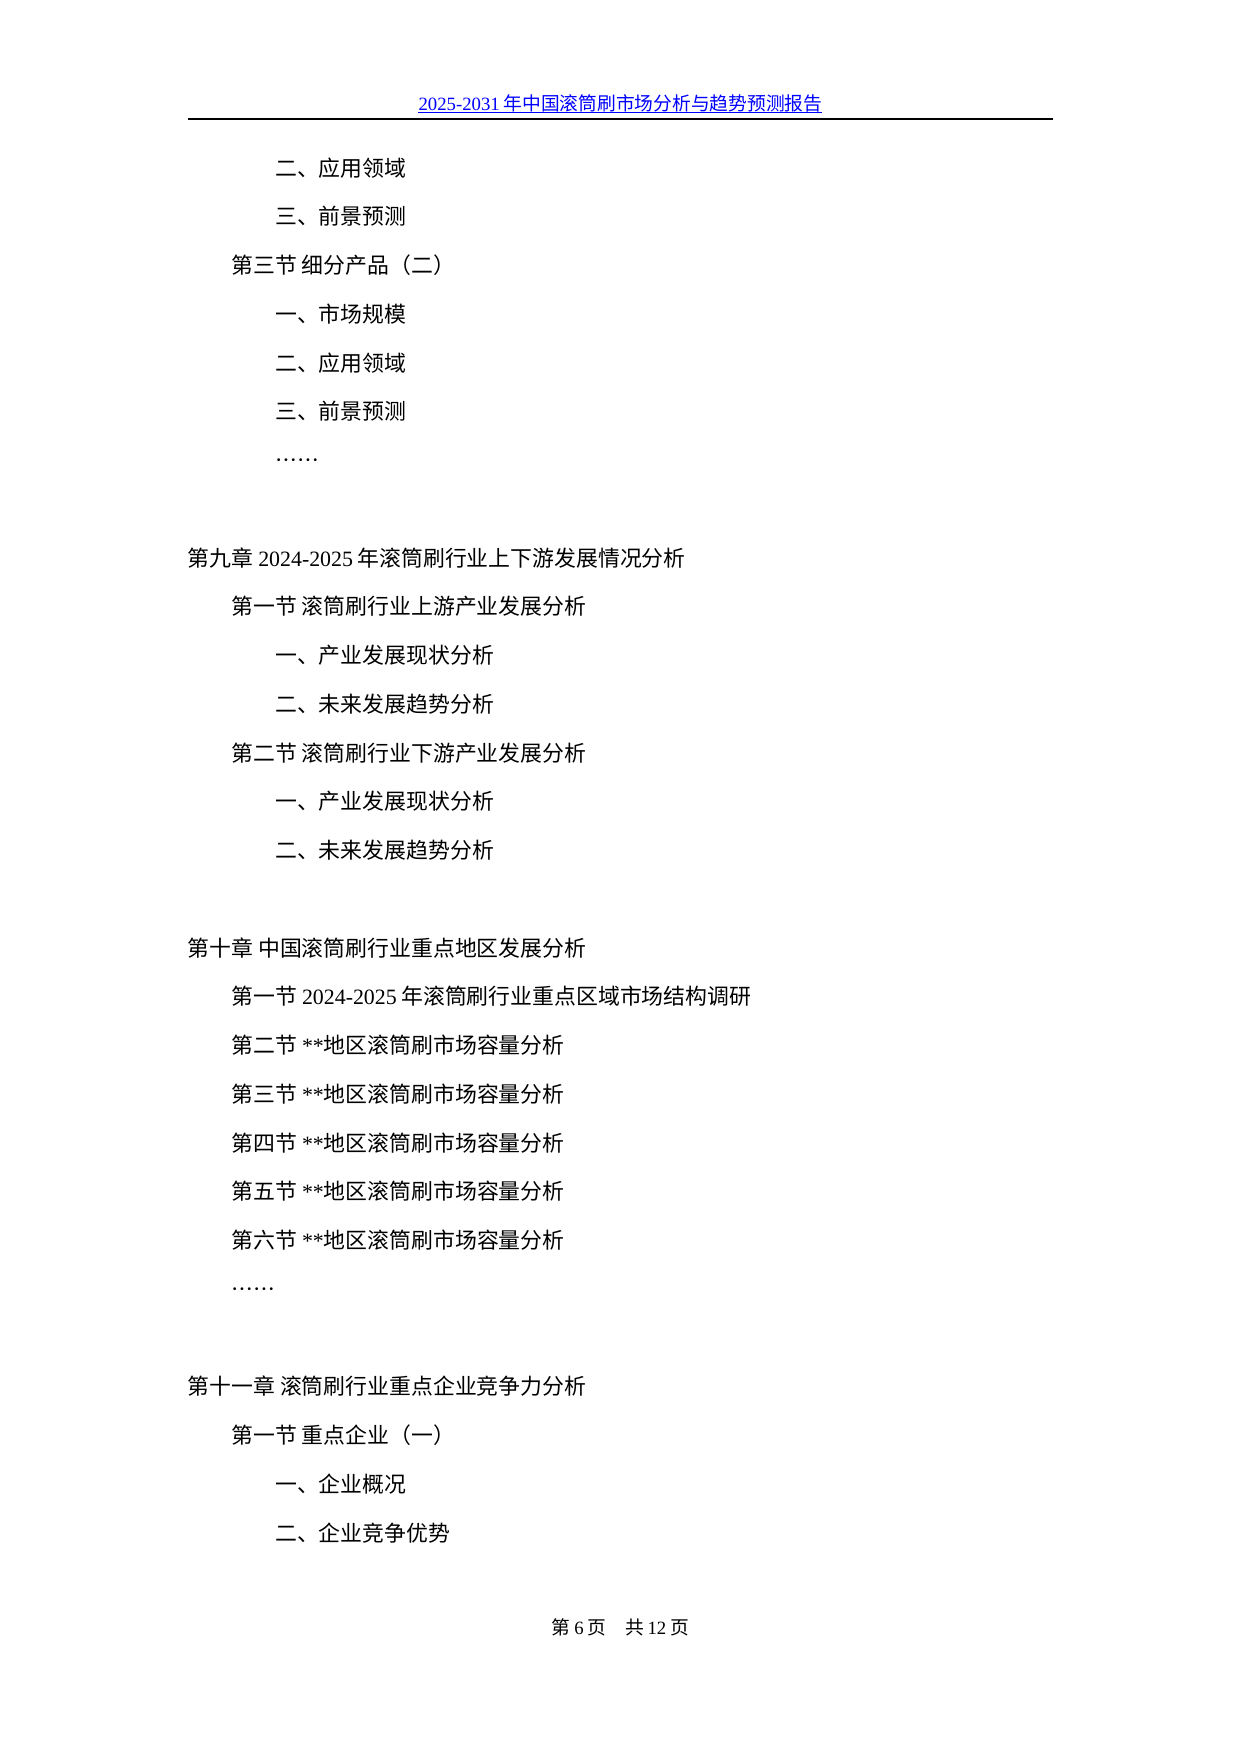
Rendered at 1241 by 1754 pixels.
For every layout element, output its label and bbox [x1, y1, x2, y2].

text [187, 150, 1053, 1548]
